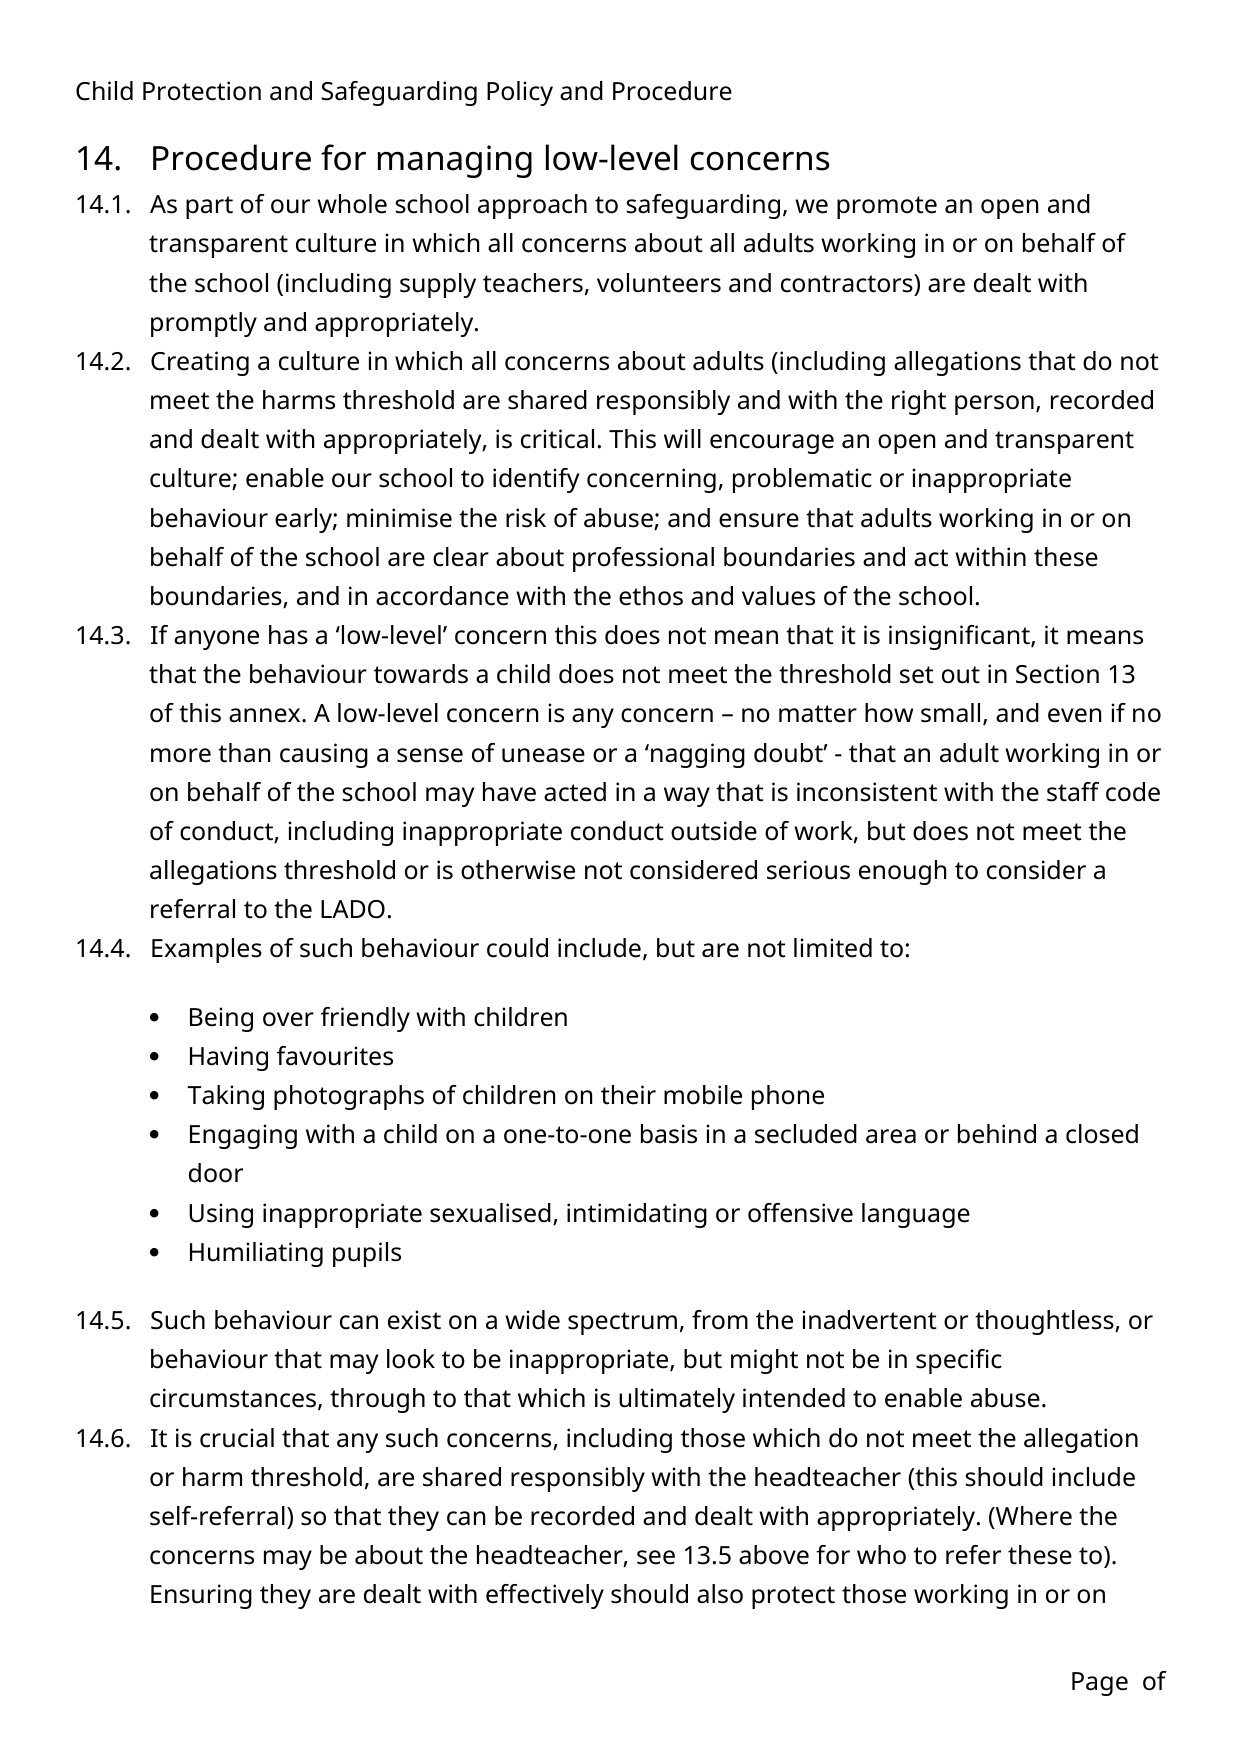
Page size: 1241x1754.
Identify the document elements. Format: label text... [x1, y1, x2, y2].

list Using inappropriate sexualised, intimidating or offensive language [150, 1195, 1165, 1229]
list If anyone has a ‘low-level’ concern this does not mean that it is insignificant, it means that the behaviour towards a child does not meet the threshold set out in Section 13 of this annex. A low-level concern is any concern – no matter how small, and even if no more than causing a sense of unease or a ‘nagging doubt’ - that an adult working in or on behalf of the school may have acted in a way that is inconsistent with the staff code of conduct, including inappropriate conduct outside of work, but does not meet the allegations threshold or is otherwise not considered serious enough to consider a referral to the LADO. [75, 618, 1165, 926]
list Humiliating pupils [150, 1234, 1165, 1268]
list Creating a culture in which all concerns about adults (including allegations that do not meet the harms threshold are shared responsibly and with the right person, recorded and dealt with appropriately, is critical. This will encourage an open and transparent culture; enable our school to identify concerning, problematic or inappropriate behaviour early; minimise the risk of abuse; and ensure that adults working in or on behalf of the school are clear about professional boundaries and act within these boundaries, and in accordance with the ethos and values of the school. [75, 343, 1165, 613]
list Having favourites [150, 1038, 1165, 1073]
list Taking photographs of children on their mobile phone [150, 1078, 1165, 1112]
list Such behaviour can exist on a wide spectrum, from the inadvertent or thoughtless, or behaviour that may look to be inappropriate, but might not be in specific circumstances, through to that which is ultimately intended to enable abuse. [75, 1303, 1165, 1415]
list As part of our whole school approach to safeguarding, we promote an open and transparent culture in which all concerns about all adults working in or on behalf of the school (including supply teachers, volunteers and contractors) are dealt with promptly and appropriately. [75, 187, 1165, 338]
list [75, 1420, 1165, 1611]
list Engaging with a child on a one-to-one basis in a secluded area or behind a closed door [150, 1117, 1165, 1190]
list Examples of such behaviour could include, but are not limited to: [75, 931, 1165, 965]
list Being over friendly with children [150, 999, 1165, 1033]
subtitle Procedure for managing low-level concerns [75, 135, 1165, 180]
